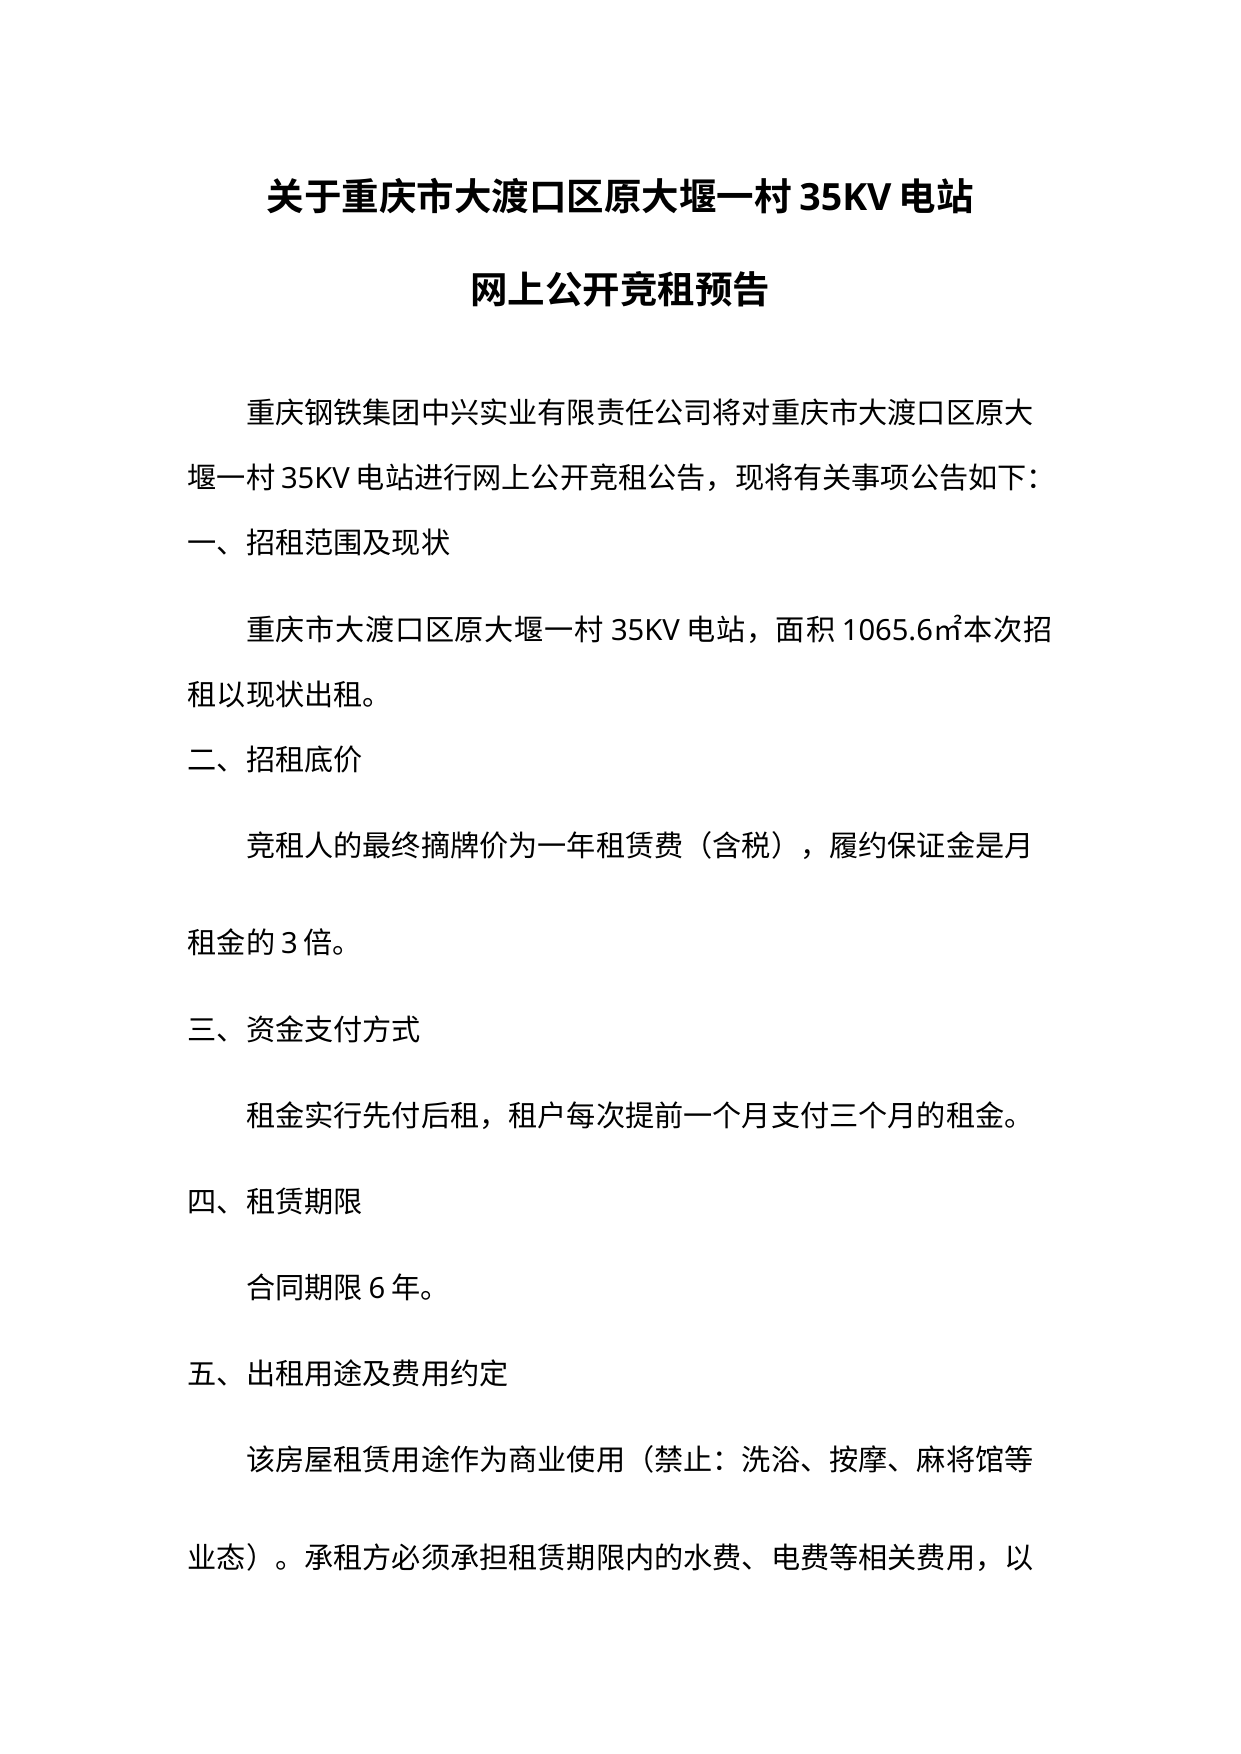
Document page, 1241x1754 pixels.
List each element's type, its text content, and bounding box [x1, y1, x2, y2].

text 五、出租用途及费用约定 [187, 1339, 1053, 1404]
text 合同期限6年。 [187, 1253, 1053, 1318]
text 竞租人的最终摘牌价为一年租赁费（含税），履约保证金是月租金的3倍。 [187, 811, 1053, 973]
text 四、租赁期限 [187, 1167, 1053, 1232]
text 网上公开竞租预告 [187, 254, 1053, 319]
text 重庆市大渡口区原大堰一村35KV电站，面积1065.6㎡本次招租以现状出租。 [187, 595, 1053, 725]
text 二、招租底价 [187, 725, 1053, 790]
text 租金实行先付后租，租户每次提前一个月支付三个月的租金。 [187, 1081, 1053, 1146]
text 重庆钢铁集团中兴实业有限责任公司将对重庆市大渡口区原大堰一村35KV电站进行网上公开竞租公告，现将有关事项公告如下： [187, 379, 1053, 509]
text 关于重庆市大渡口区原大堰一村35KV电站 [187, 162, 1053, 227]
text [187, 1425, 1053, 1588]
text 三、资金支付方式 [187, 995, 1053, 1060]
text 一、招租范围及现状 [187, 509, 1053, 574]
